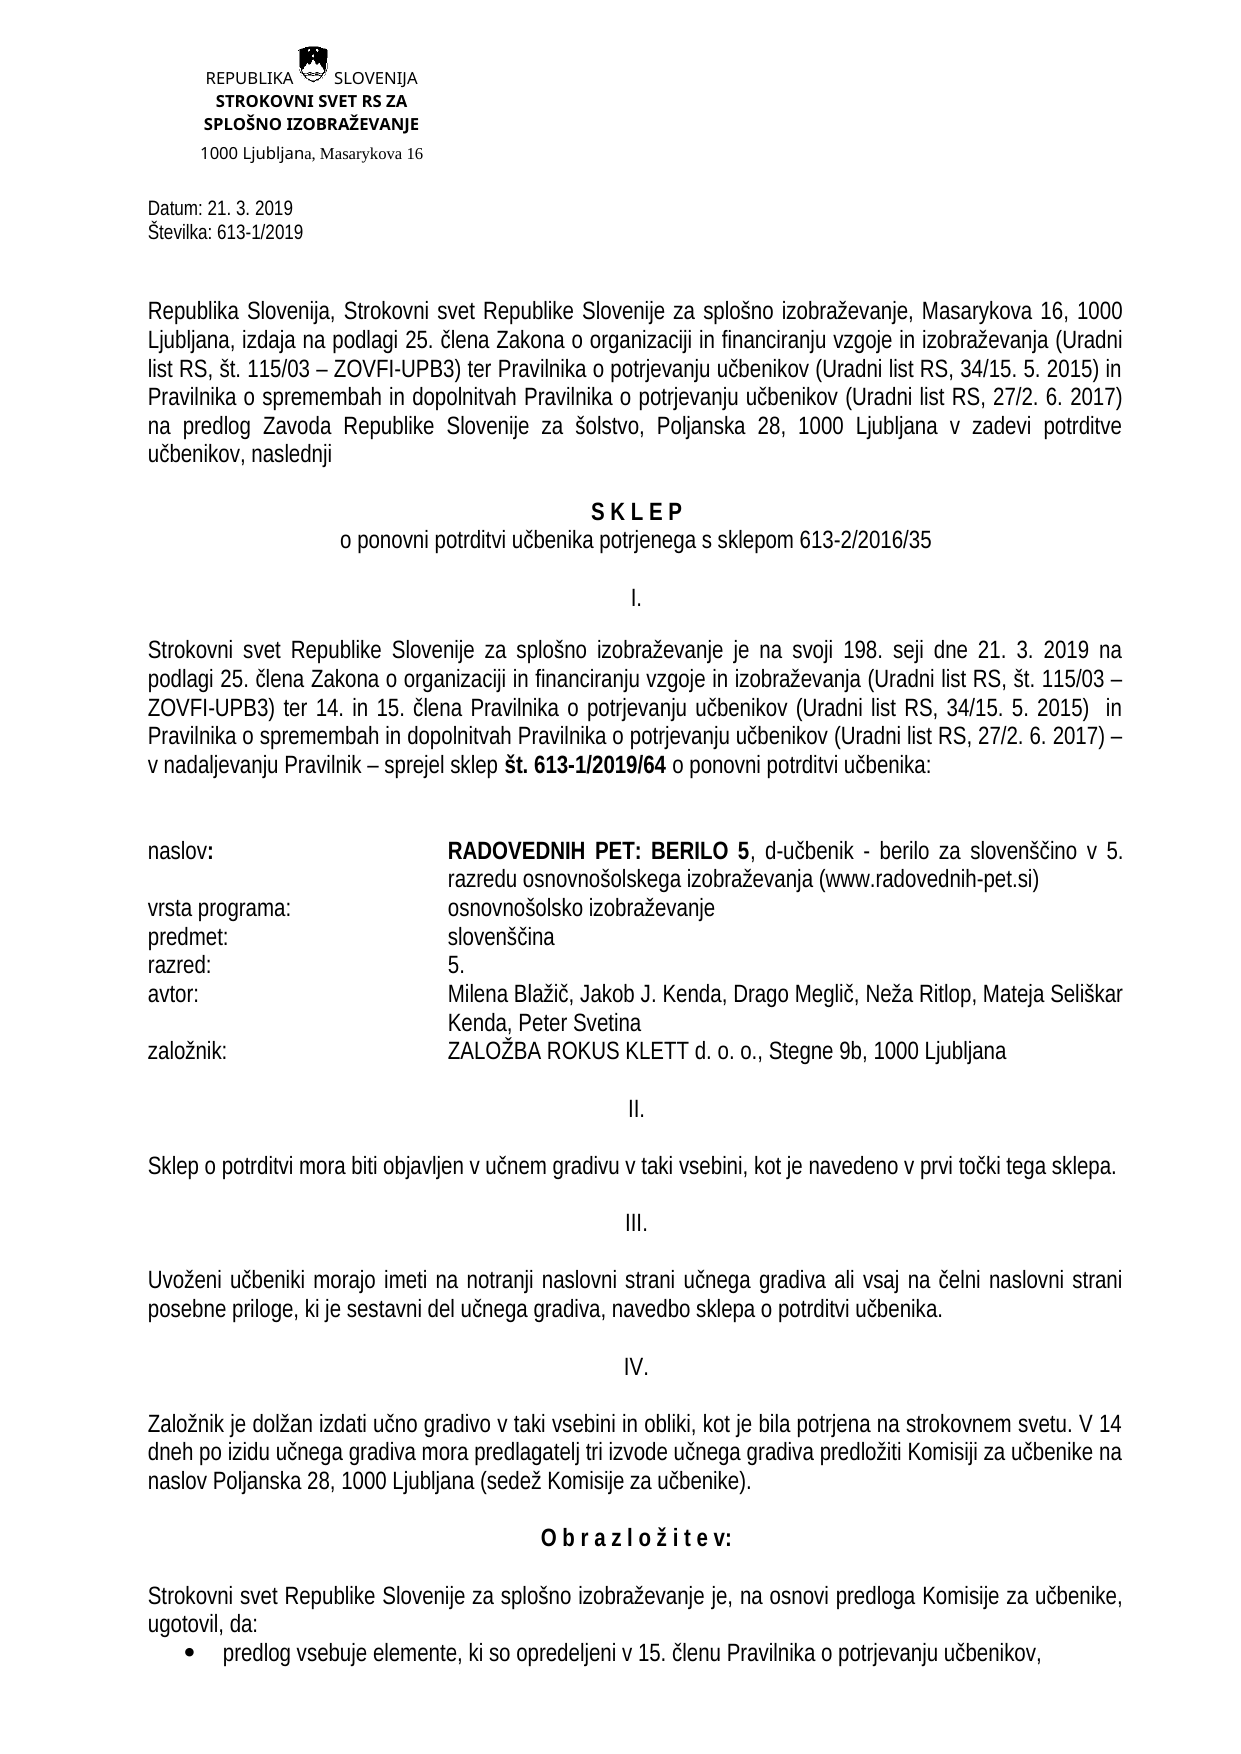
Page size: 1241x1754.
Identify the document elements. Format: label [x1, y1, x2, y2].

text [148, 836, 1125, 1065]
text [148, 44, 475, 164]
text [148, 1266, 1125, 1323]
picture [297, 44, 330, 85]
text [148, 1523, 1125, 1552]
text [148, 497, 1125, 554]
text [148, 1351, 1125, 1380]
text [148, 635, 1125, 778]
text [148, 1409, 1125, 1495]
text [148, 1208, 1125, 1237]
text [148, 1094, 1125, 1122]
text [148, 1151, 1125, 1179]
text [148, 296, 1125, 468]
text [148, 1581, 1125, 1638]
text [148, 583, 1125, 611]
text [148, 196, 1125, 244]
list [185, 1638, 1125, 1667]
